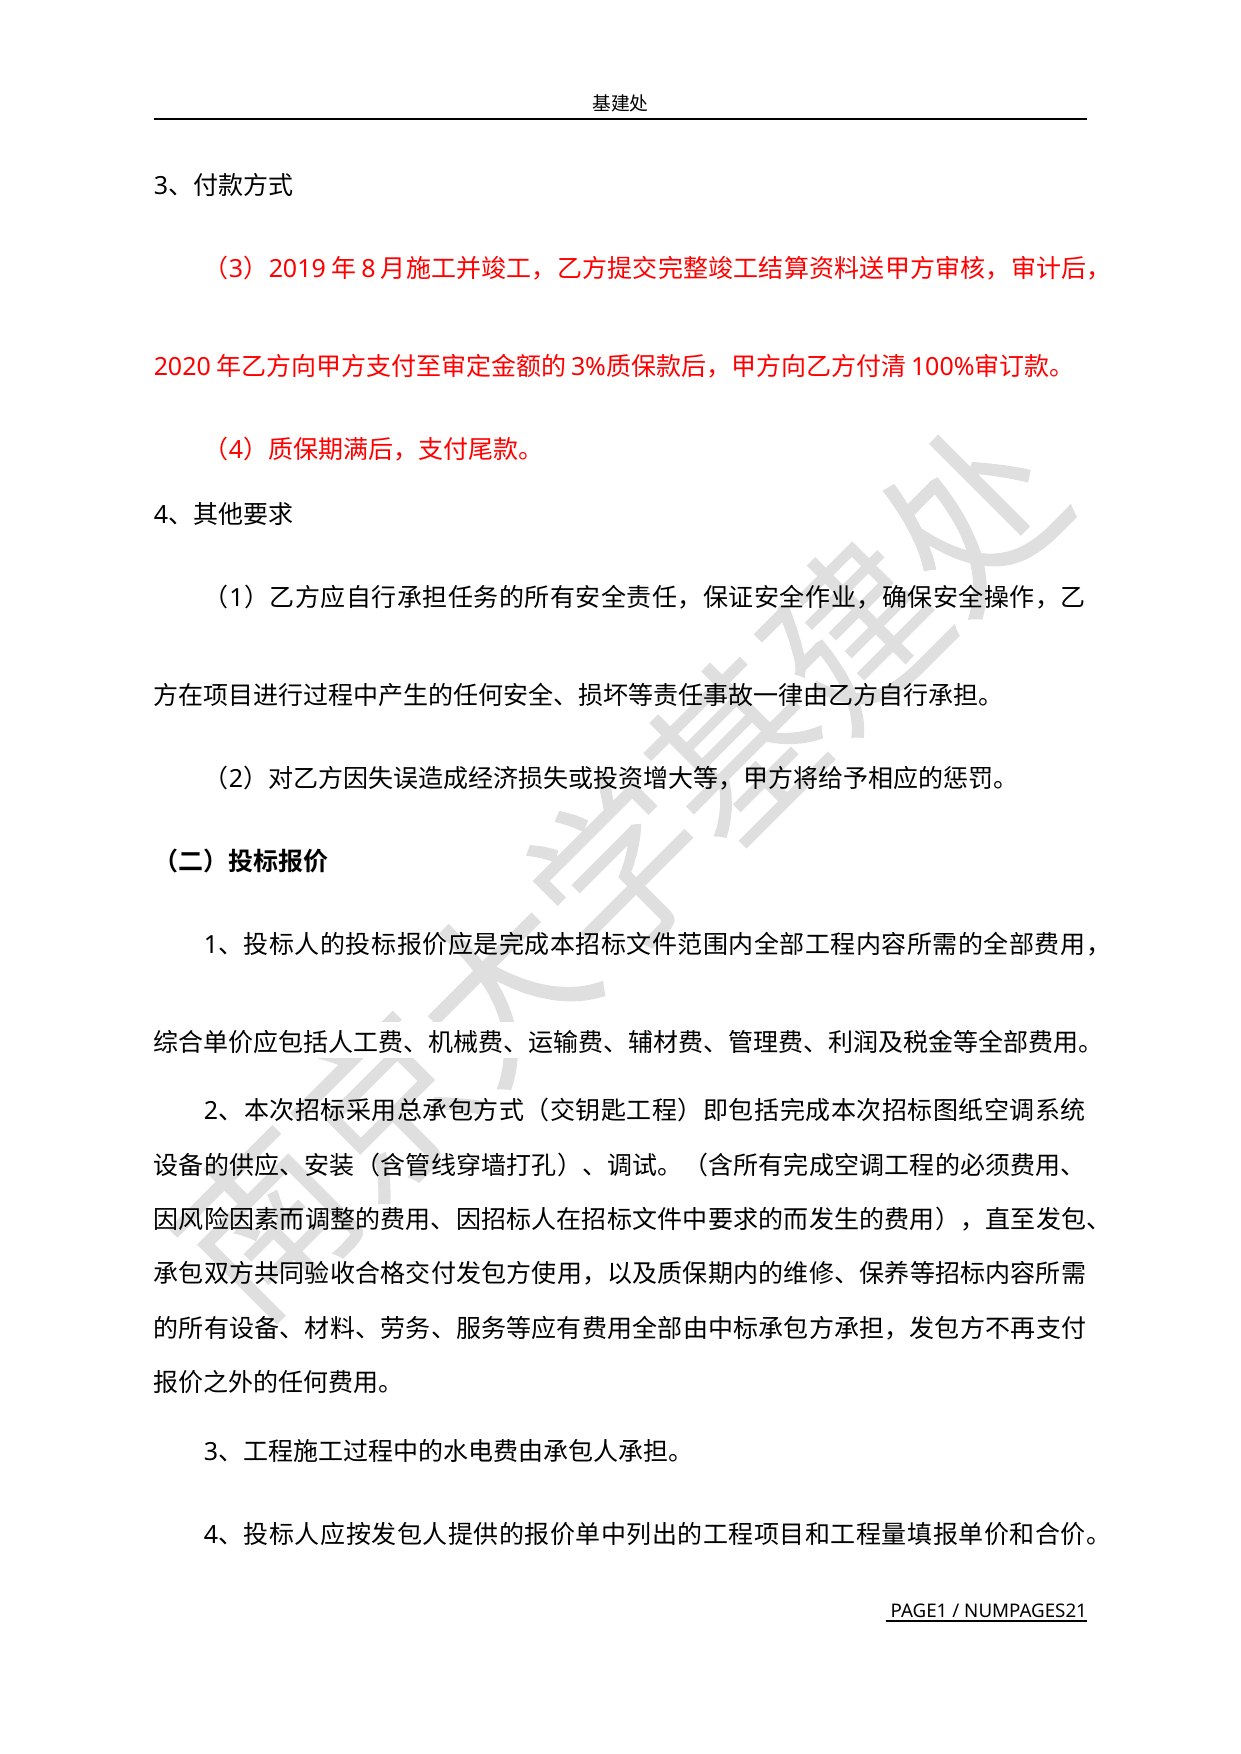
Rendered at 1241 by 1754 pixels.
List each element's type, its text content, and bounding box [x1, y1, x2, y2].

text 1、投标人的投标报价应是完成本招标文件范围内全部工程内容所需的全部费用，综合单价应包括人工费、机械费、运输费、辅材费、管理费、利润及税金等全部费用。 [153, 910, 1087, 1073]
text （4）质保期满后，支付尾款。 [153, 415, 1087, 480]
text 3、工程施工过程中的水电费由承包人承担。 [153, 1417, 1087, 1482]
subtitle （1）乙方应自行承担任务的所有安全责任，保证安全作业，确保安全操作，乙方在项目进行过程中产生的任何安全、损坏等责任事故一律由乙方自行承担。 [153, 563, 1087, 726]
subtitle （2）对乙方因失误造成经济损失或投资增大等，甲方将给予相应的惩罚。 [153, 744, 1087, 809]
subtitle 3、付款方式 [153, 151, 1087, 216]
subtitle （二）投标报价 [153, 827, 1087, 892]
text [153, 1500, 1087, 1565]
subtitle （3）2019年8月施工并竣工，乙方提交完整竣工结算资料送甲方审核，审计后，2020年乙方向甲方支付至审定金额的3%质保款后，甲方向乙方付清100%审订款。 [153, 234, 1087, 397]
text 2、本次招标采用总承包方式（交钥匙工程）即包括完成本次招标图纸空调系统设备的供应、安装（含管线穿墙打孔）、调试。（含所有完成空调工程的必须费用、因风险因素而调整的费用、因招标人在招标文件中要求的而发生的费用），直至发包、承包双方共同验收合格交付发包方使用，以及质保期内的维修、保养等招标内容所需的所有设备、材料、劳务、服务等应有费用全部由中标承包方承担，发包方不再支付报价之外的任何费用。 [153, 1091, 1087, 1399]
subtitle 4、其他要求 [153, 480, 1087, 545]
